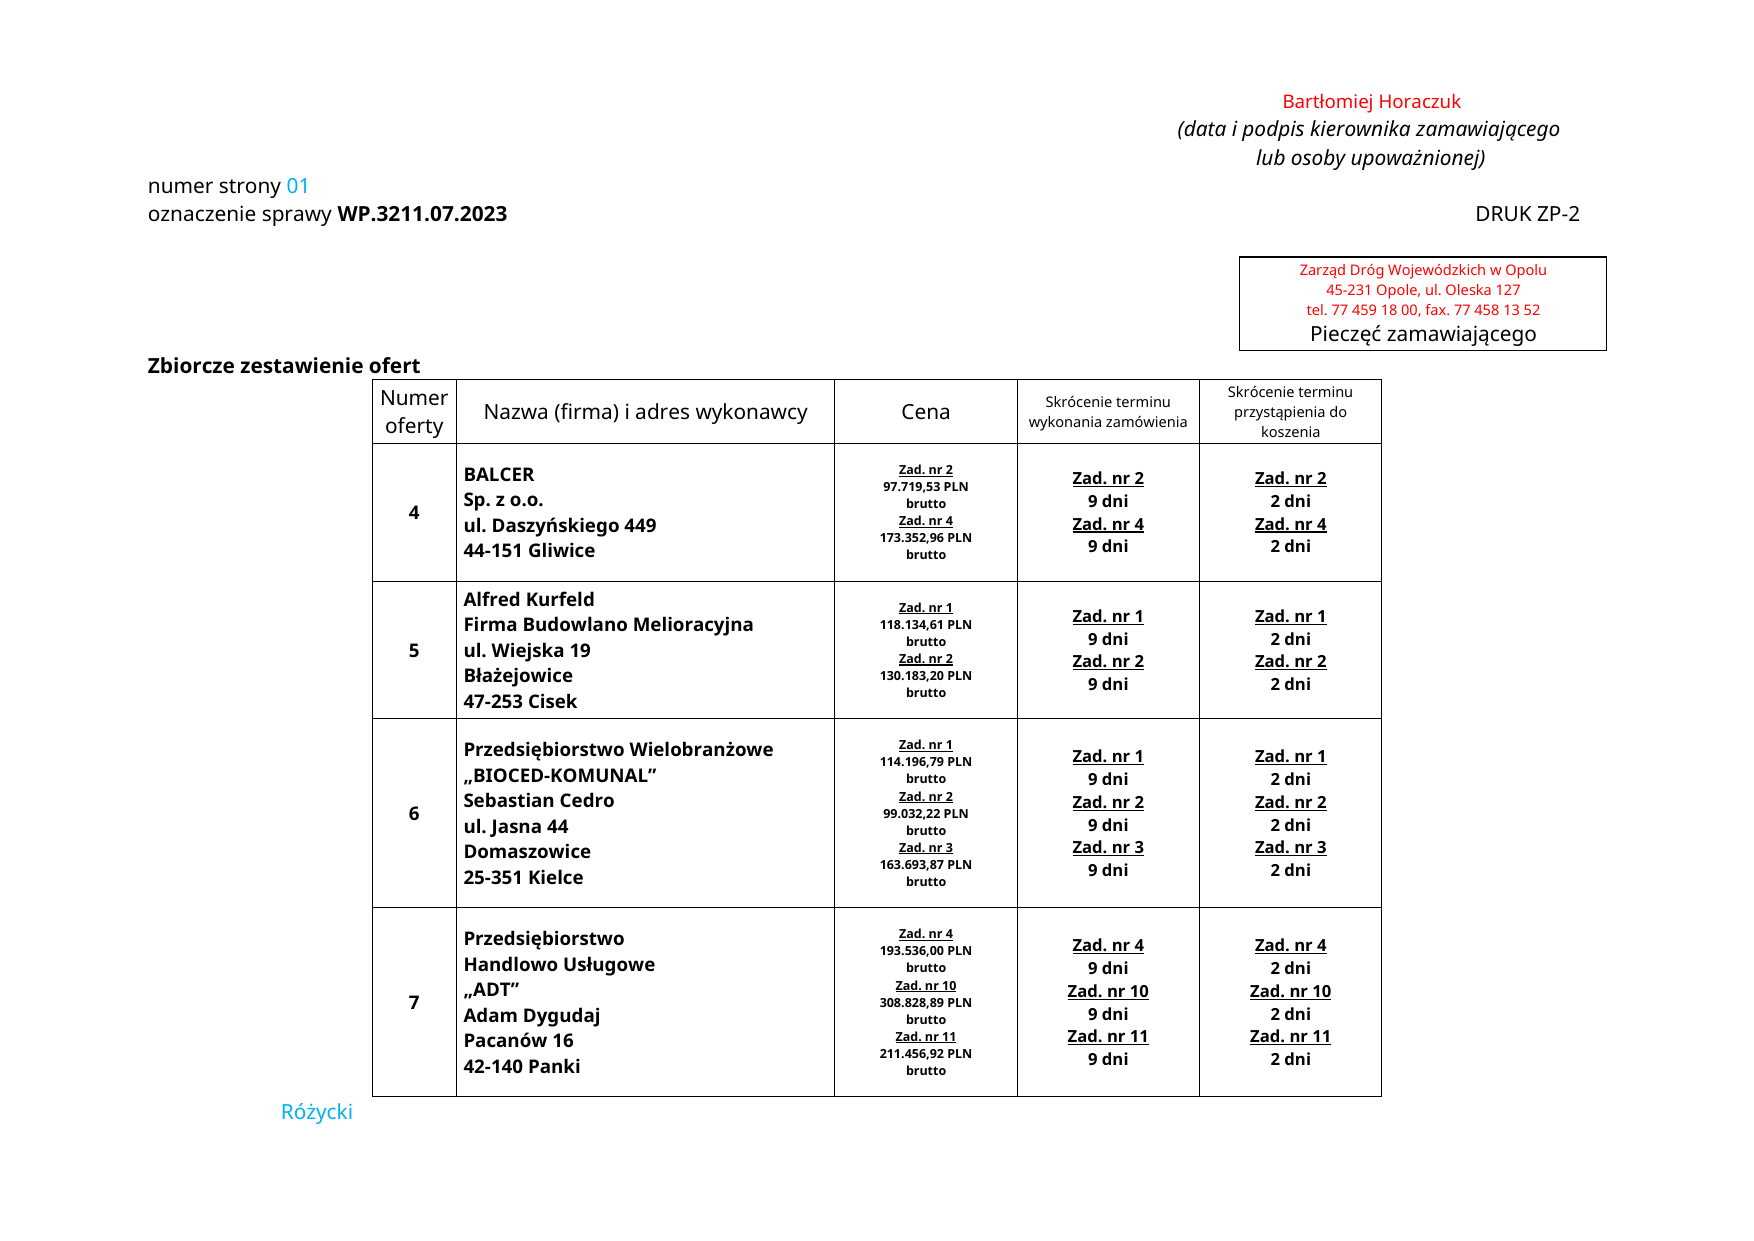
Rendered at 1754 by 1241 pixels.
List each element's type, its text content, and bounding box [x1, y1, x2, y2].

table_cell Zad. nr 1 2 dni Zad. nr 2 2 dni [1200, 582, 1381, 718]
table_cell Przedsiębiorstwo Handlowo Usługowe „ADT” Adam Dygudaj Pacanów 16 42-140 Panki [457, 908, 834, 1096]
table_cell Alfred Kurfeld Firma Budowlano Melioracyjna ul. Wiejska 19 Błażejowice 47-253 Cisek [457, 582, 834, 718]
text (data i podpis kierownika zamawiającego lub osoby upoważnionej) [1137, 114, 1606, 171]
table_header Skrócenie terminu wykonania zamówienia [1018, 380, 1199, 443]
table_cell Zad. nr 2 97.719,53 PLN brutto Zad. nr 4 173.352,96 PLN brutto [835, 444, 1017, 581]
table_cell Zad. nr 4 9 dni Zad. nr 10 9 dni Zad. nr 11 9 dni [1018, 908, 1199, 1096]
table_cell 7 [373, 908, 456, 1096]
text tel. 77 459 18 00, fax. 77 458 13 52 [1240, 296, 1606, 316]
table_cell Zad. nr 2 9 dni Zad. nr 4 9 dni [1018, 444, 1199, 581]
text oznaczenie sprawy WP.3211.07.2023 DRUK ZP-2 [148, 199, 1606, 228]
table_cell Przedsiębiorstwo Wielobranżowe „BIOCED-KOMUNAL” Sebastian Cedro ul. Jasna 44 Domaszowice 25-351 Kielce [457, 719, 834, 907]
table_cell Zad. nr 1 9 dni Zad. nr 2 9 dni Zad. nr 3 9 dni [1018, 719, 1199, 907]
table_header Cena [835, 380, 1017, 443]
table_cell Zad. nr 4 193.536,00 PLN brutto Zad. nr 10 308.828,89 PLN brutto Zad. nr 11 211.456,92 PLN brutto [835, 908, 1017, 1096]
table_cell Zad. nr 4 2 dni Zad. nr 10 2 dni Zad. nr 11 2 dni [1200, 908, 1381, 1096]
table_cell 5 [373, 582, 456, 718]
table_cell Zad. nr 1 118.134,61 PLN brutto Zad. nr 2 130.183,20 PLN brutto [835, 582, 1017, 718]
table_cell Zad. nr 2 2 dni Zad. nr 4 2 dni [1200, 444, 1381, 581]
text Zarząd Dróg Wojewódzkich w Opolu [1240, 258, 1606, 276]
text 45-231 Opole, ul. Oleska 127 [1240, 276, 1606, 296]
table_header Numer oferty [373, 380, 456, 443]
text Pieczęć zamawiającego [1240, 316, 1606, 350]
text Bartłomiej Horaczuk [1137, 89, 1606, 114]
table_cell BALCER Sp. z o.o. ul. Daszyńskiego 449 44-151 Gliwice [457, 444, 834, 581]
table_header Nazwa (firma) i adres wykonawcy [457, 380, 834, 443]
table_cell 4 [373, 444, 456, 581]
table_cell Zad. nr 1 9 dni Zad. nr 2 9 dni [1018, 582, 1199, 718]
table_cell 6 [373, 719, 456, 907]
subtitle Zbiorcze zestawienie ofert [148, 351, 1606, 379]
table_header Skrócenie terminu przystąpienia do koszenia [1200, 380, 1381, 443]
table_cell Zad. nr 1 2 dni Zad. nr 2 2 dni Zad. nr 3 2 dni [1200, 719, 1381, 907]
text numer strony 01 [148, 171, 1606, 199]
text Różycki [281, 1097, 1606, 1126]
table_cell Zad. nr 1 114.196,79 PLN brutto Zad. nr 2 99.032,22 PLN brutto Zad. nr 3 163.693,87 PLN brutto [835, 719, 1017, 907]
